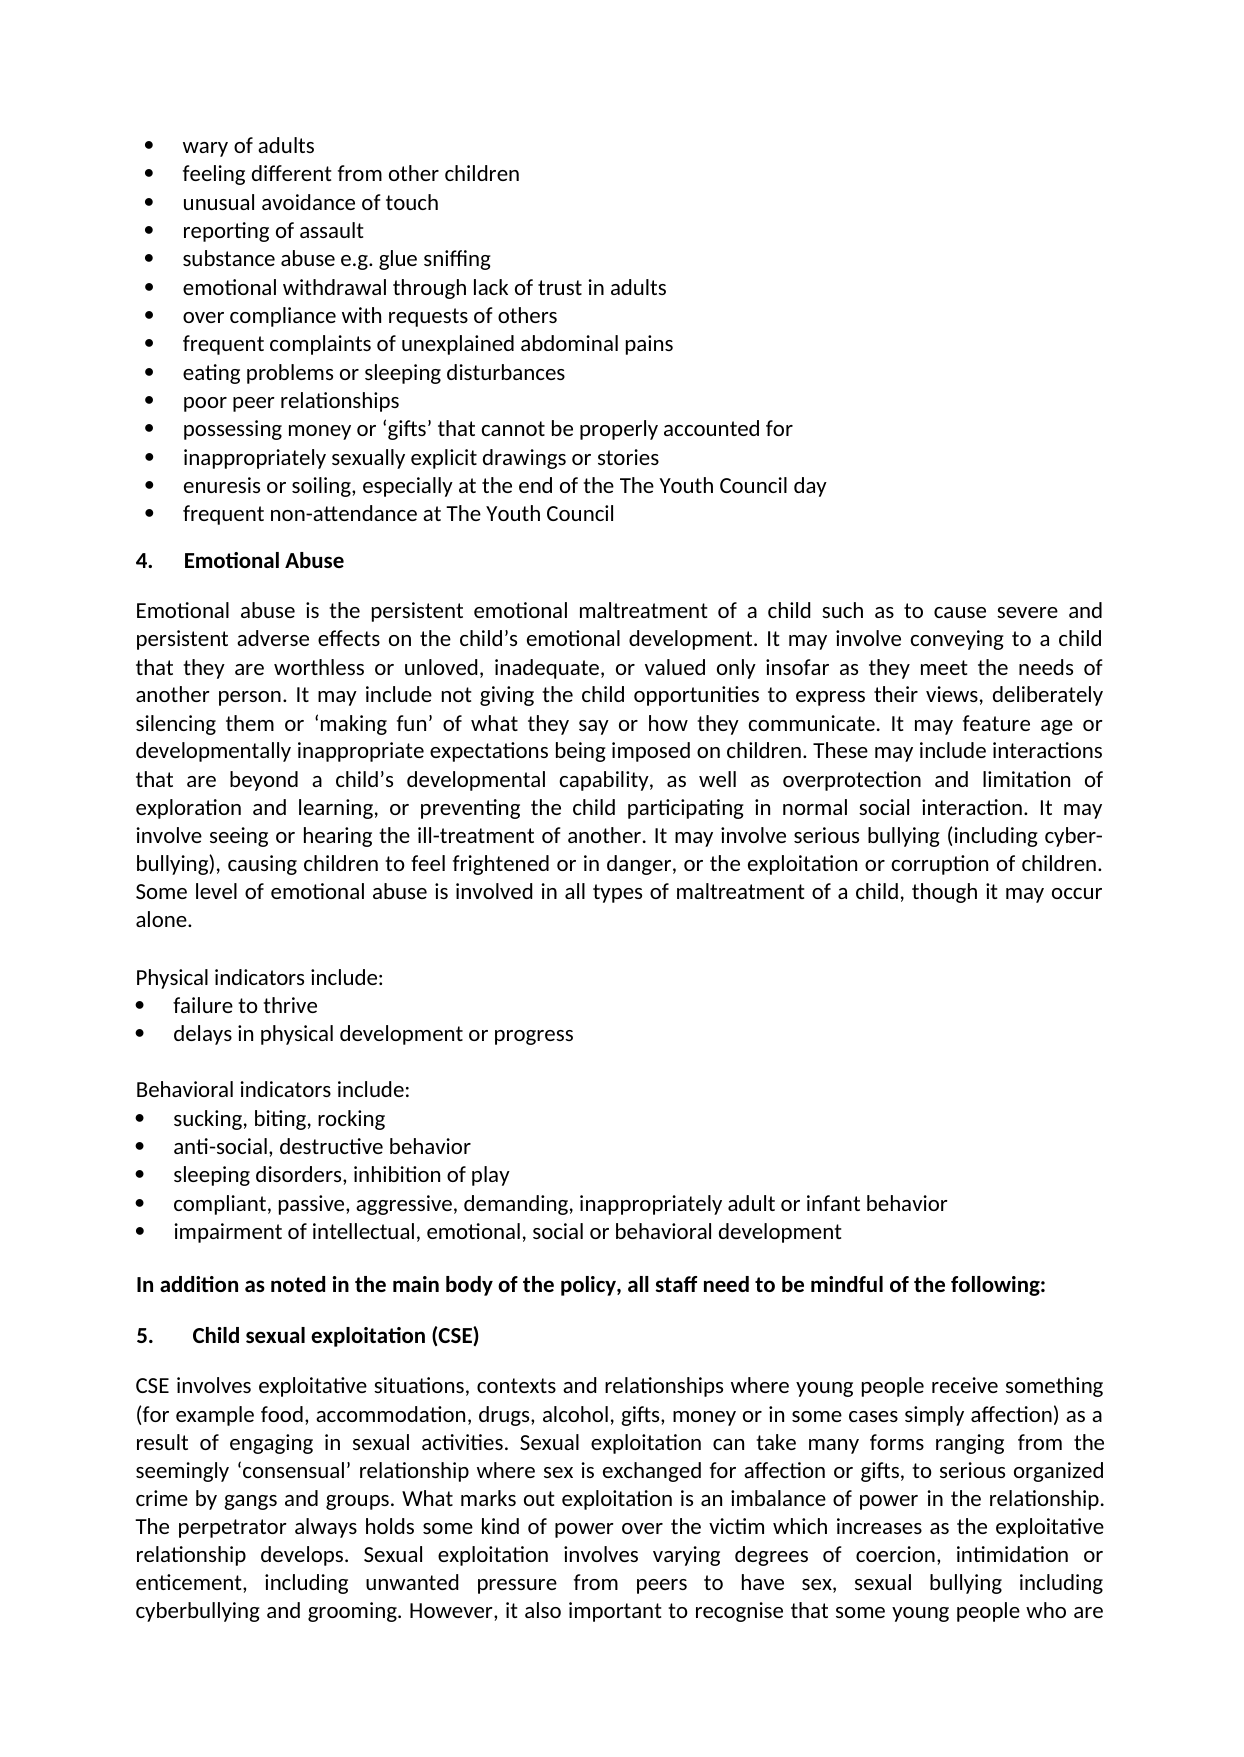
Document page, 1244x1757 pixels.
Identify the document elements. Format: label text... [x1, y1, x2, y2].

list unusual avoidance of touch [145, 188, 1131, 216]
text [135, 1372, 1105, 1624]
text Emotional abuse is the persistent emotional maltreatment of a child such as to cause severe and persistent adverse effects on the child’s emotional development. It may involve conveying to a child that they are worthless or unloved, inadequate, or valued only insofar as they meet the needs of another person. It may include not giving the child opportunities to express their views, deliberately silencing them or ‘making fun’ of what they say or how they communicate. It may feature age or developmentally inappropriate expectations being imposed on children. These may include interactions that are beyond a child’s developmental capability, as well as overprotection and limitation of exploration and learning, or preventing the child participating in normal social interaction. It may involve seeing or hearing the ill-treatment of another. It may involve serious bullying (including cyber-bullying), causing children to feel frightened or in danger, or the exploitation or corruption of children. Some level of emotional abuse is involved in all types of maltreatment of a child, though it may occur alone. [135, 597, 1105, 933]
list poor peer relationships [145, 386, 1131, 414]
text Physical indicators include: [135, 963, 1131, 991]
list anti-social, destructive behavior [136, 1132, 1131, 1160]
subtitle In addition as noted in the main body of the policy, all staff need to be mindful of the following: [136, 1270, 1131, 1298]
list frequent complaints of unexplained abdominal pains [145, 329, 1131, 357]
list wary of adults [145, 131, 1131, 159]
list sleeping disorders, inhibition of play [136, 1161, 1131, 1189]
list enuresis or soiling, especially at the end of the The Youth Council day [145, 471, 1131, 499]
list emotional withdrawal through lack of trust in adults [145, 273, 1131, 301]
list eating problems or sleeping disturbances [145, 358, 1131, 386]
list substance abuse e.g. glue sniffing [145, 244, 1131, 272]
list impairment of intellectual, emotional, social or behavioral development [136, 1217, 1131, 1245]
list possessing money or ‘gifts’ that cannot be properly accounted for [145, 414, 1131, 442]
list inappropriately sexually explicit drawings or stories [145, 443, 1131, 471]
list delays in physical development or progress [136, 1019, 1131, 1048]
list reporting of assault [145, 216, 1131, 244]
list sucking, biting, rocking [136, 1104, 1131, 1132]
list over compliance with requests of others [145, 301, 1131, 329]
subtitle Emotional Abuse [136, 546, 1131, 574]
list frequent non-attendance at The Youth Council [145, 499, 1131, 527]
list Child sexual exploitation (CSE) [136, 1321, 1131, 1349]
text Behavioral indicators include: [136, 1076, 1131, 1104]
list failure to thrive [136, 991, 1131, 1019]
list compliant, passive, aggressive, demanding, inappropriately adult or infant behavior [136, 1189, 1131, 1217]
list feeling different from other children [145, 159, 1131, 187]
